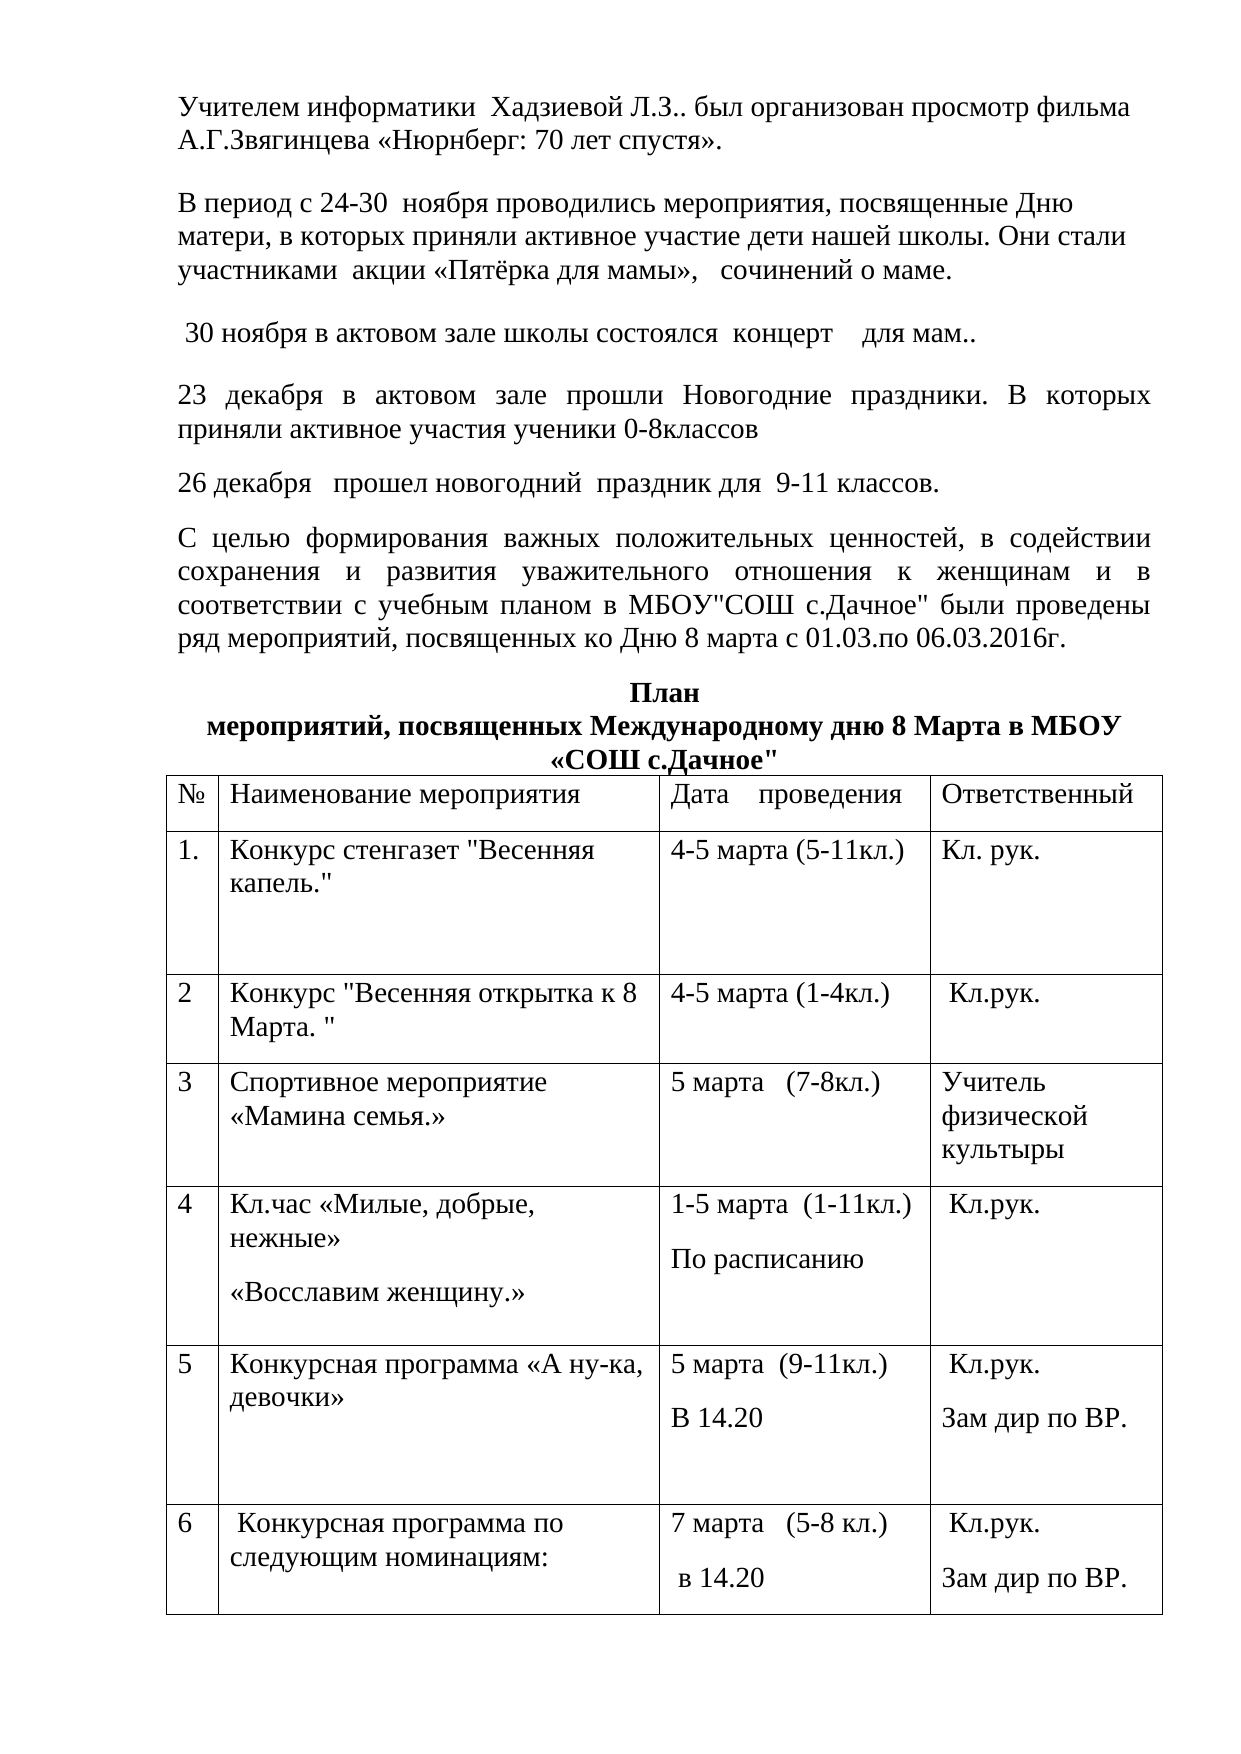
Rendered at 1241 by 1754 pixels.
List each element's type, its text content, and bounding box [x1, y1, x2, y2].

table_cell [219, 1505, 659, 1614]
table_cell 3 [167, 1064, 218, 1186]
table_cell 1. [167, 832, 218, 974]
text 23 декабря в актовом зале прошли Новогодние праздники. В которых приняли активное участия ученики 0-8классов [177, 377, 1152, 444]
table_cell 2 [167, 975, 218, 1063]
table_header № [167, 776, 218, 831]
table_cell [931, 1505, 1162, 1614]
text 30 ноября в актовом зале школы состоялся концерт для мам.. [177, 315, 1152, 348]
text мероприятий, посвященных Международному дню 8 Марта в МБОУ «СОШ с.Дачное" [177, 708, 1152, 775]
table_header Ответственный [931, 776, 1162, 831]
table_cell 5 [167, 1346, 218, 1504]
table_header Дата проведения [660, 776, 930, 831]
table_cell Конкурс "Весенняя открытка к 8 Марта. " [219, 975, 659, 1063]
table_cell 4-5 марта (5-11кл.) [660, 832, 930, 974]
text С целью формирования важных положительных ценностей, в содействии сохранения и развития уважительного отношения к женщинам и в соответствии с учебным планом в МБОУ"СОШ с.Дачное" были проведены ряд мероприятий, посвященных ко Дню 8 марта с 01.03.по 06.03.2016г. [177, 520, 1152, 654]
table_cell Кл.рук. Зам дир по ВР. [931, 1346, 1162, 1504]
table_header Наименование мероприятия [219, 776, 659, 831]
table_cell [660, 1505, 930, 1614]
text Учителем информатики Хадзиевой Л.З.. был организован просмотр фильма А.Г.Звягинцева «Нюрнберг: 70 лет спустя». [177, 89, 1152, 156]
table_cell Конкурсная программа «А ну-ка, девочки» [219, 1346, 659, 1504]
table_cell Кл.рук. [931, 1187, 1162, 1345]
table_cell Спортивное мероприятие «Мамина семья.» [219, 1064, 659, 1186]
text План [177, 675, 1152, 708]
table_cell 4 [167, 1187, 218, 1345]
table_cell Кл.час «Милые, добрые, нежные» «Восславим женщину.» [219, 1187, 659, 1345]
table_cell 5 марта (9-11кл.) В 14.20 [660, 1346, 930, 1504]
table_cell 4-5 марта (1-4кл.) [660, 975, 930, 1063]
table_cell 5 марта (7-8кл.) [660, 1064, 930, 1186]
table_cell Конкурс стенгазет "Весенняя капель." [219, 832, 659, 974]
table_cell Кл.рук. [931, 975, 1162, 1063]
table_cell 1-5 марта (1-11кл.) По расписанию [660, 1187, 930, 1345]
table_cell Учитель физической культыры [931, 1064, 1162, 1186]
table_cell Кл. рук. [931, 832, 1162, 974]
text В период с 24-30 ноября проводились мероприятия, посвященные Дню матери, в которых приняли активное участие дети нашей школы. Они стали участниками акции «Пятёрка для мамы», сочинений о маме. [177, 185, 1152, 286]
table_cell 6 [167, 1505, 218, 1614]
text 26 декабря прошел новогодний праздник для 9-11 классов. [177, 465, 1152, 499]
